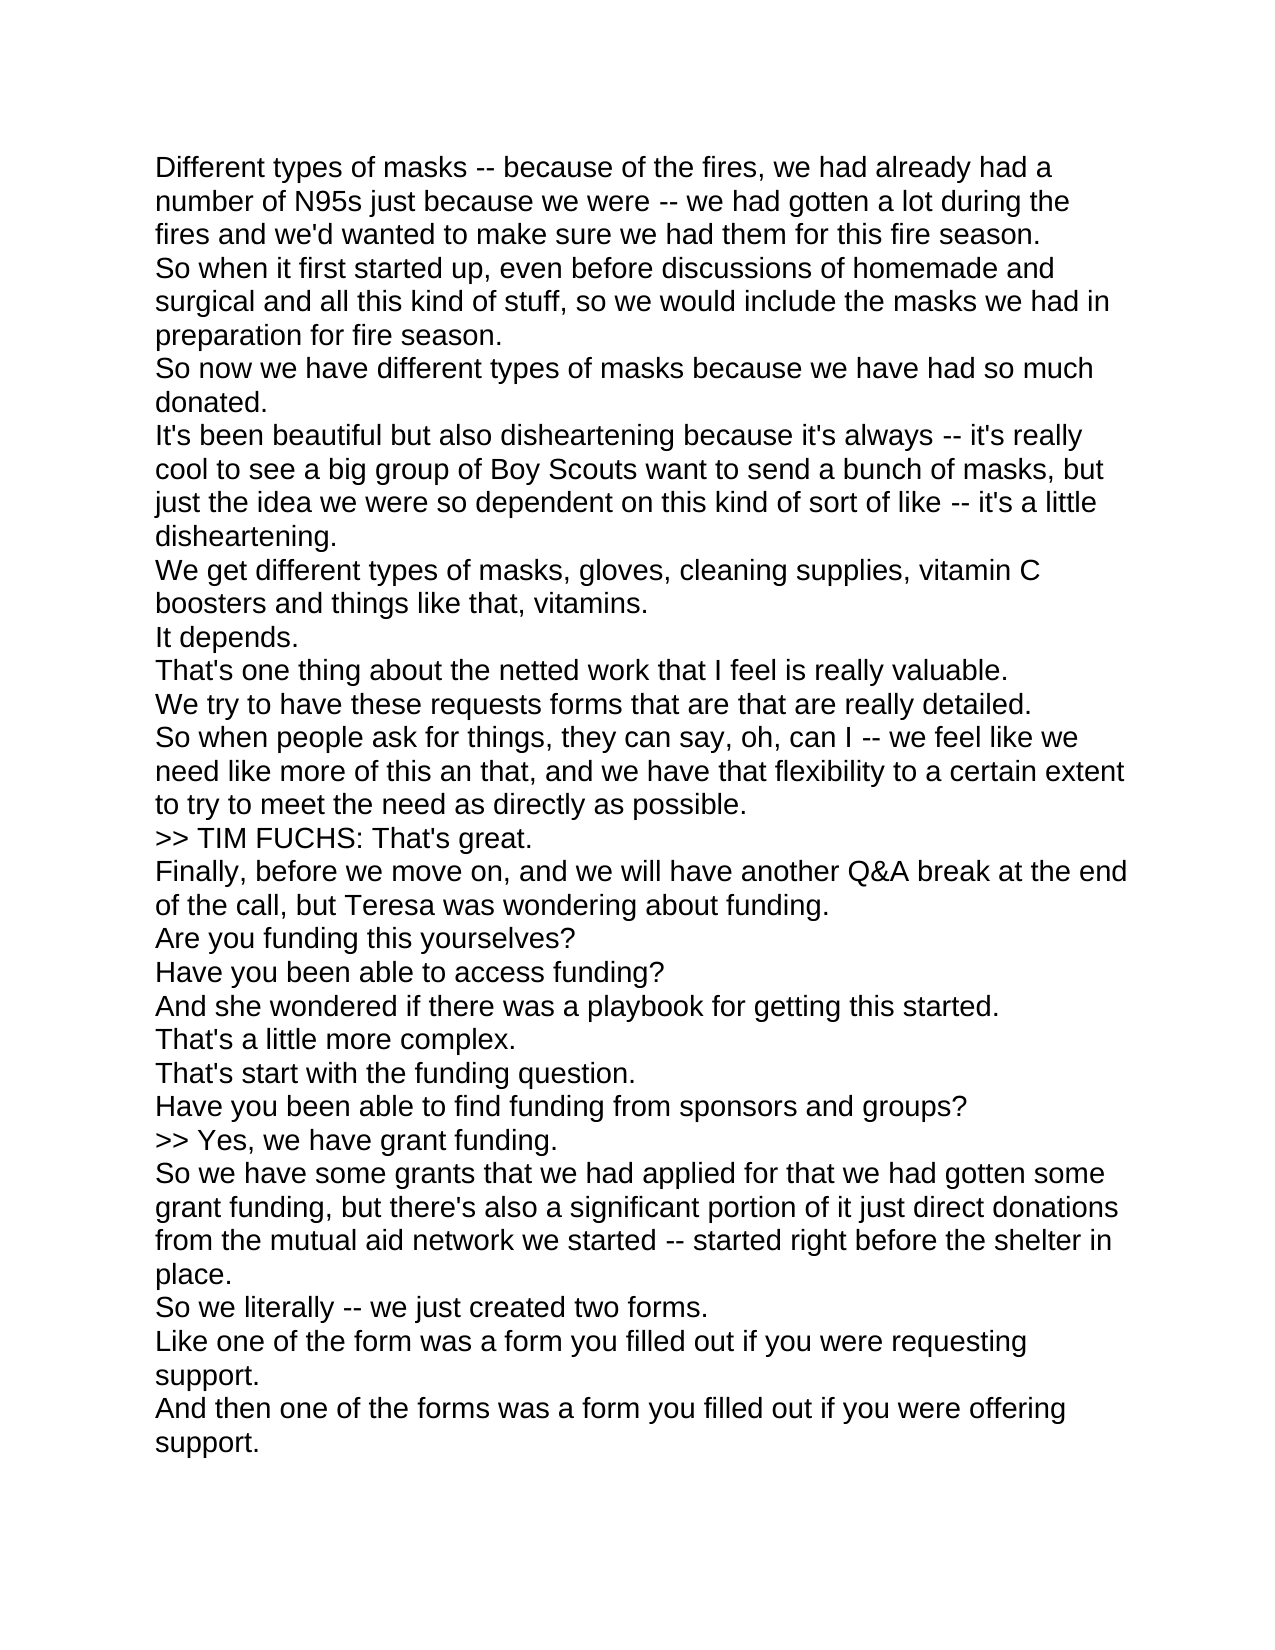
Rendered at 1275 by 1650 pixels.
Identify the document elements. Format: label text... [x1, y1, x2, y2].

text And then one of the forms was a form you filled out if you were offering support. [155, 1391, 1130, 1458]
text That's a little more complex. [155, 1022, 1130, 1056]
text Finally, before we move on, and we will have another Q&A break at the end of the call, but Teresa was wondering about funding. [155, 854, 1130, 921]
text That's start with the funding question. [155, 1056, 1130, 1089]
text We try to have these requests forms that are that are really detailed. [155, 687, 1130, 720]
text And she wondered if there was a playbook for getting this started. [155, 988, 1130, 1022]
text So we have some grants that we had applied for that we had gotten some grant funding, but there's also a significant portion of it just direct donations from the mutual aid network we started -- started right before the shelter in place. [155, 1156, 1130, 1290]
text >> Yes, we have grant funding. [155, 1123, 1130, 1156]
text Have you been able to find funding from sponsors and groups? [155, 1089, 1130, 1123]
text We get different types of masks, gloves, cleaning supplies, vitamin C boosters and things like that, vitamins. [155, 552, 1130, 619]
text Different types of masks -- because of the fires, we had already had a number of N95s just because we were -- we had gotten a lot during the fires and we'd wanted to make sure we had them for this fire season. [155, 150, 1130, 251]
text That's one thing about the netted work that I feel is really valuable. [155, 653, 1130, 687]
text Are you funding this yourselves? [155, 921, 1130, 955]
text So when people ask for things, they can say, oh, can I -- we feel like we need like more of this an that, and we have that flexibility to a certain extent to try to meet the need as directly as possible. [155, 720, 1130, 821]
text It's been beautiful but also disheartening because it's always -- it's really cool to see a big group of Boy Scouts want to send a bunch of masks, but just the idea we were so dependent on this kind of sort of like -- it's a little disheartening. [155, 418, 1130, 552]
text So now we have different types of masks because we have had so much donated. [155, 351, 1130, 418]
text Like one of the form was a form you filled out if you were requesting support. [155, 1324, 1130, 1391]
text So we literally -- we just created two forms. [155, 1290, 1130, 1324]
text Have you been able to access funding? [155, 955, 1130, 988]
text It depends. [155, 619, 1130, 653]
text >> TIM FUCHS: That's great. [155, 821, 1130, 854]
text So when it first started up, even before discussions of homemade and surgical and all this kind of stuff, so we would include the masks we had in preparation for fire season. [155, 251, 1130, 351]
